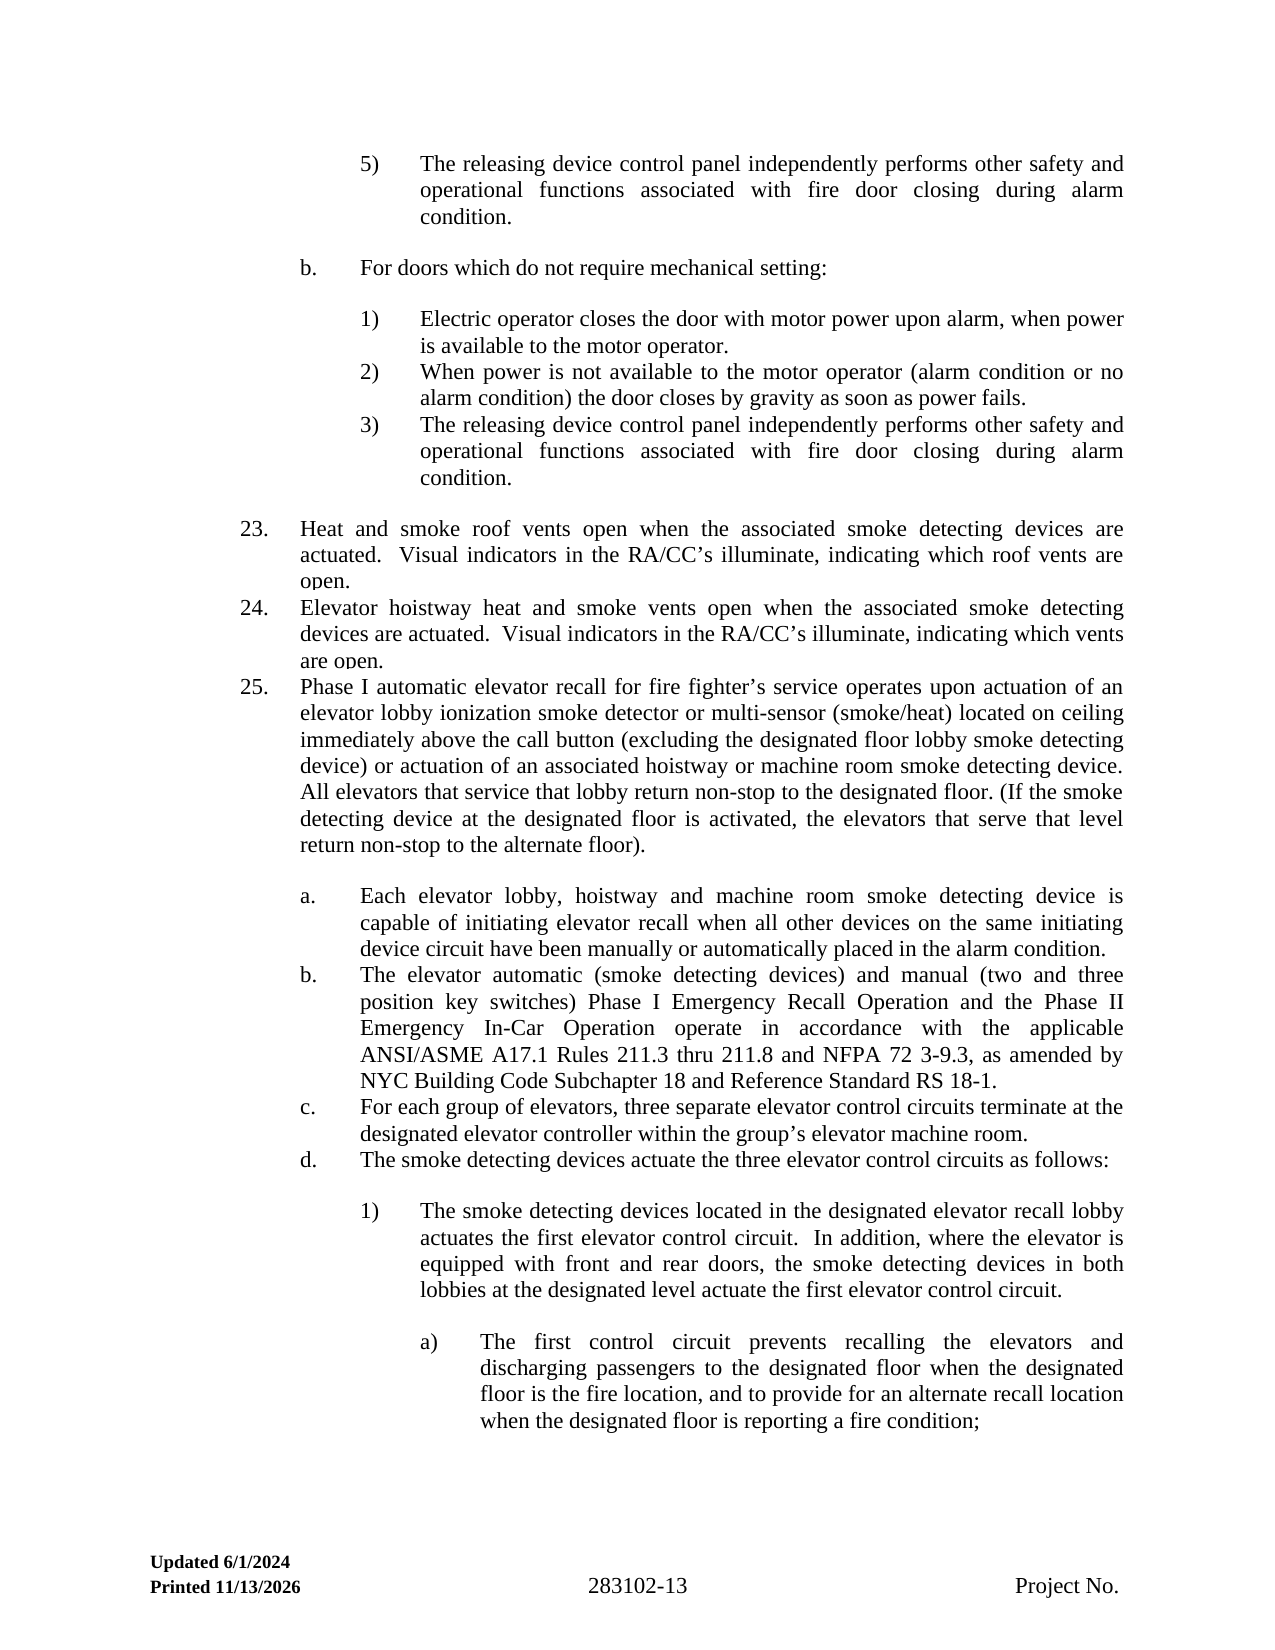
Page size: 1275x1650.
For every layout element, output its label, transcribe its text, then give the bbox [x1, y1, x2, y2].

text Heat and smoke roof vents open when the associated smoke detecting devices are actuated. Visual indicators in the RA/CC’s illuminate, indicating which roof vents are open. [240, 515, 1125, 590]
text The smoke detecting devices actuate the three elevator control circuits as follows: [300, 1146, 1125, 1172]
text For each group of elevators, three separate elevator control circuits terminate at the designated elevator controller within the group’s elevator machine room. [300, 1093, 1125, 1146]
text The releasing device control panel independently performs other safety and operational functions associated with fire door closing during alarm condition. [360, 411, 1125, 486]
text The releasing device control panel independently performs other safety and operational functions associated with fire door closing during alarm condition. [360, 150, 1125, 229]
text Each elevator lobby, hoistway and machine room smoke detecting device is capable of initiating elevator recall when all other devices on the same initiating device circuit have been manually or automatically placed in the alarm condition. [300, 882, 1125, 962]
text The smoke detecting devices located in the designated elevator recall lobby actuates the first elevator control circuit. In addition, where the elevator is equipped with front and rear doors, the smoke detecting devices in both lobbies at the designated level actuate the first elevator control circuit. [360, 1197, 1125, 1303]
text The elevator automatic (smoke detecting devices) and manual (two and three position key switches) Phase I Emergency Recall Operation and the Phase II Emergency In-Car Operation operate in accordance with the applicable ANSI/ASME A17.1 Rules 211.3 thru 211.8 and NFPA 72 3-9.3, as amended by NYC Building Code Subchapter 18 and Reference Standard RS 18-1. [300, 962, 1125, 1093]
text The first control circuit prevents recalling the elevators and discharging passengers to the designated floor when the designated floor is the fire location, and to provide for an alternate recall location when the designated floor is reporting a fire condition; [420, 1328, 1125, 1433]
text Elevator hoistway heat and smoke vents open when the associated smoke detecting devices are actuated. Visual indicators in the RA/CC’s illuminate, indicating which vents are open. [240, 594, 1125, 669]
text When power is not available to the motor operator (alarm condition or no alarm condition) the door closes by gravity as soon as power fails. [360, 358, 1125, 411]
text For doors which do not require mechanical setting: [300, 254, 1125, 280]
text Electric operator closes the door with motor power upon alarm, when power is available to the motor operator. [360, 305, 1125, 358]
text Phase I automatic elevator recall for fire fighter’s service operates upon actuation of an elevator lobby ionization smoke detector or multi-sensor (smoke/heat) located on ceiling immediately above the call button (excluding the designated floor lobby smoke detecting device) or actuation of an associated hoistway or machine room smoke detecting device. All elevators that service that lobby return non-stop to the designated floor. (If the smoke detecting device at the designated floor is activated, the elevators that serve that level return non-stop to the alternate floor). [240, 673, 1125, 857]
